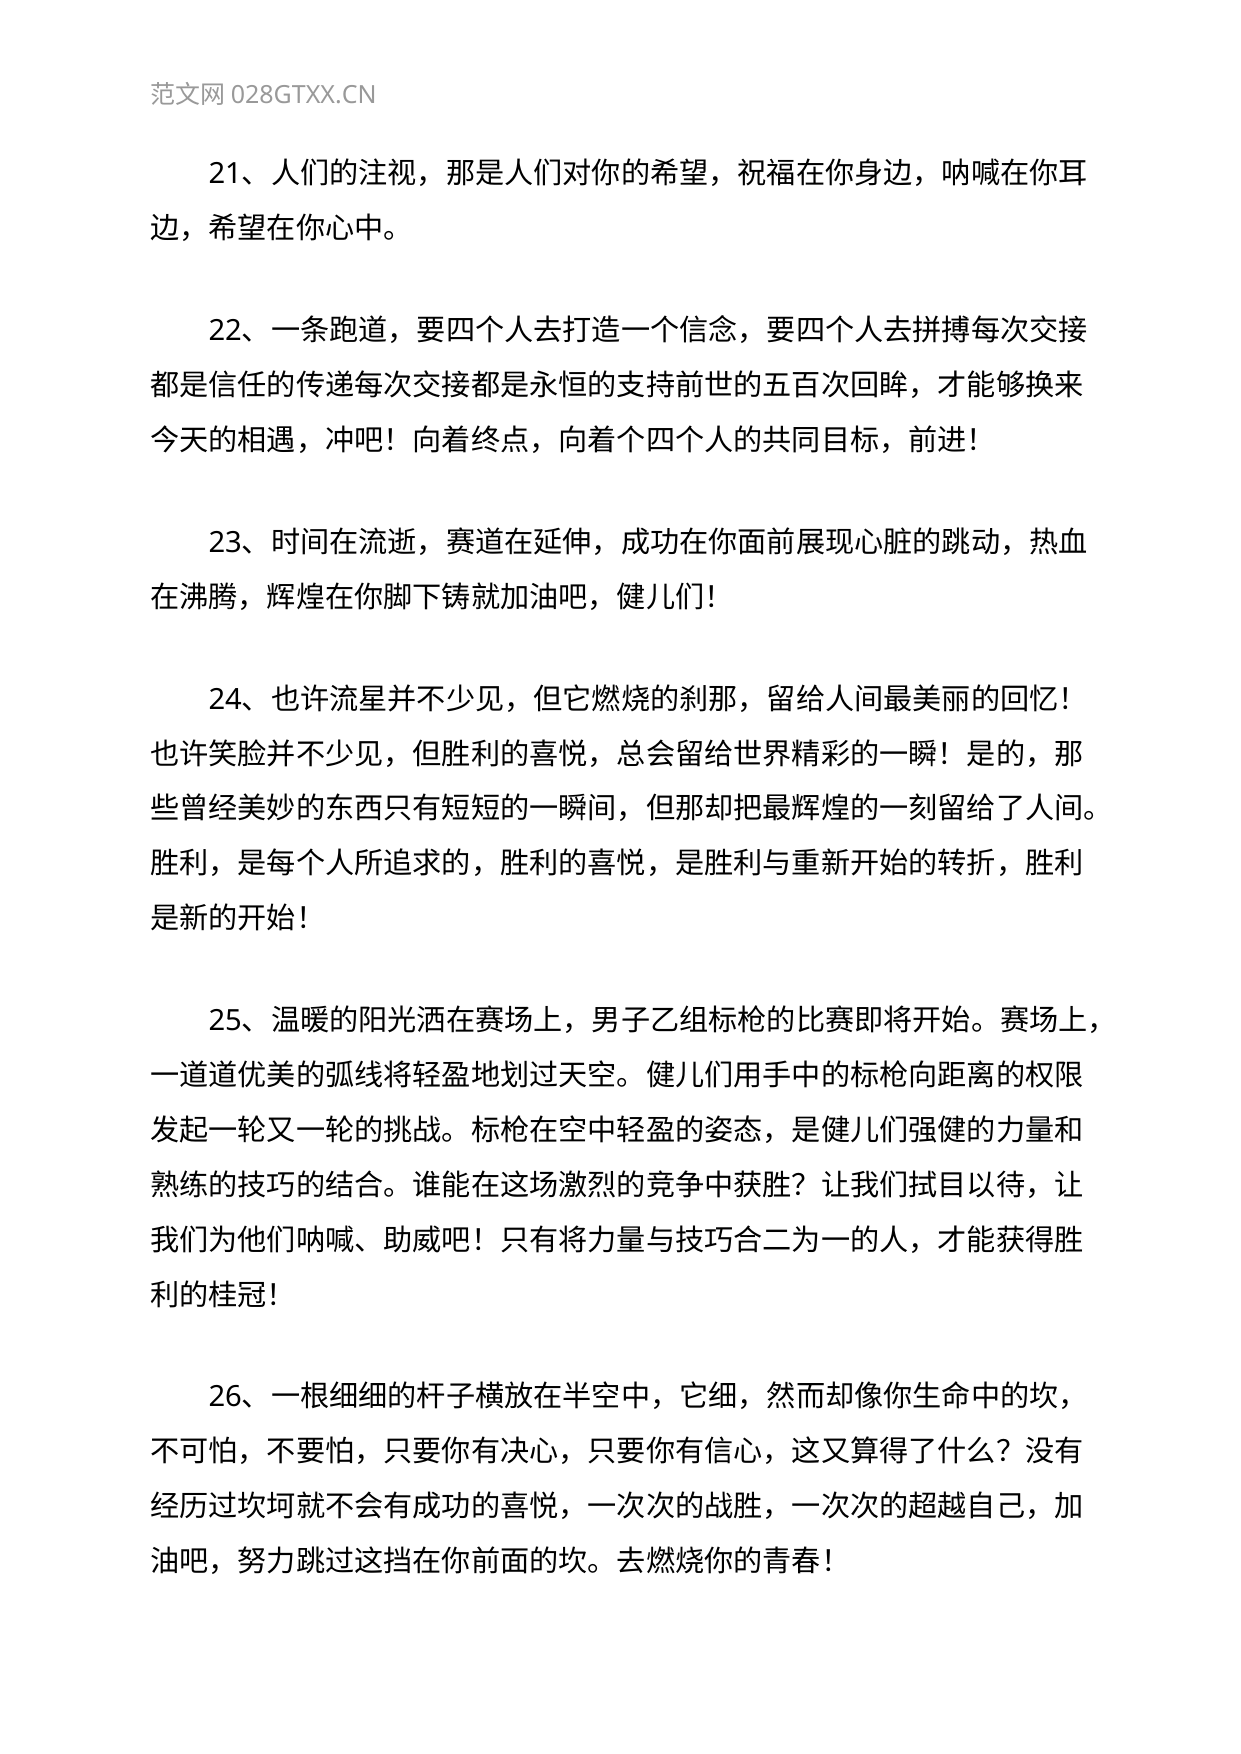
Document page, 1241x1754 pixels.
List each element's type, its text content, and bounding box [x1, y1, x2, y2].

text 22、一条跑道，要四个人去打造一个信念，要四个人去拼搏每次交接都是信任的传递每次交接都是永恒的支持前世的五百次回眸，才能够换来今天的相遇，冲吧！向着终点，向着个四个人的共同目标，前进！ [150, 307, 1090, 459]
text 24、也许流星并不少见，但它燃烧的刹那，留给人间最美丽的回忆！也许笑脸并不少见，但胜利的喜悦，总会留给世界精彩的一瞬！是的，那些曾经美妙的东西只有短短的一瞬间，但那却把最辉煌的一刻留给了人间。胜利，是每个人所追求的，胜利的喜悦，是胜利与重新开始的转折，胜利是新的开始！ [150, 675, 1090, 937]
text 23、时间在流逝，赛道在延伸，成功在你面前展现心脏的跳动，热血在沸腾，辉煌在你脚下铸就加油吧，健儿们！ [150, 518, 1090, 616]
text 21、人们的注视，那是人们对你的希望，祝福在你身边，呐喊在你耳边，希望在你心中。 [150, 150, 1090, 247]
text 26、一根细细的杆子横放在半空中，它细，然而却像你生命中的坎，不可怕，不要怕，只要你有决心，只要你有信心，这又算得了什么？没有经历过坎坷就不会有成功的喜悦，一次次的战胜，一次次的超越自己，加油吧，努力跳过这挡在你前面的坎。去燃烧你的青春！ [150, 1373, 1090, 1580]
text 25、温暖的阳光洒在赛场上，男子乙组标枪的比赛即将开始。赛场上，一道道优美的弧线将轻盈地划过天空。健儿们用手中的标枪向距离的权限发起一轮又一轮的挑战。标枪在空中轻盈的姿态，是健儿们强健的力量和熟练的技巧的结合。谁能在这场激烈的竞争中获胜？让我们拭目以待，让我们为他们呐喊、助威吧！只有将力量与技巧合二为一的人，才能获得胜利的桂冠！ [150, 997, 1090, 1313]
